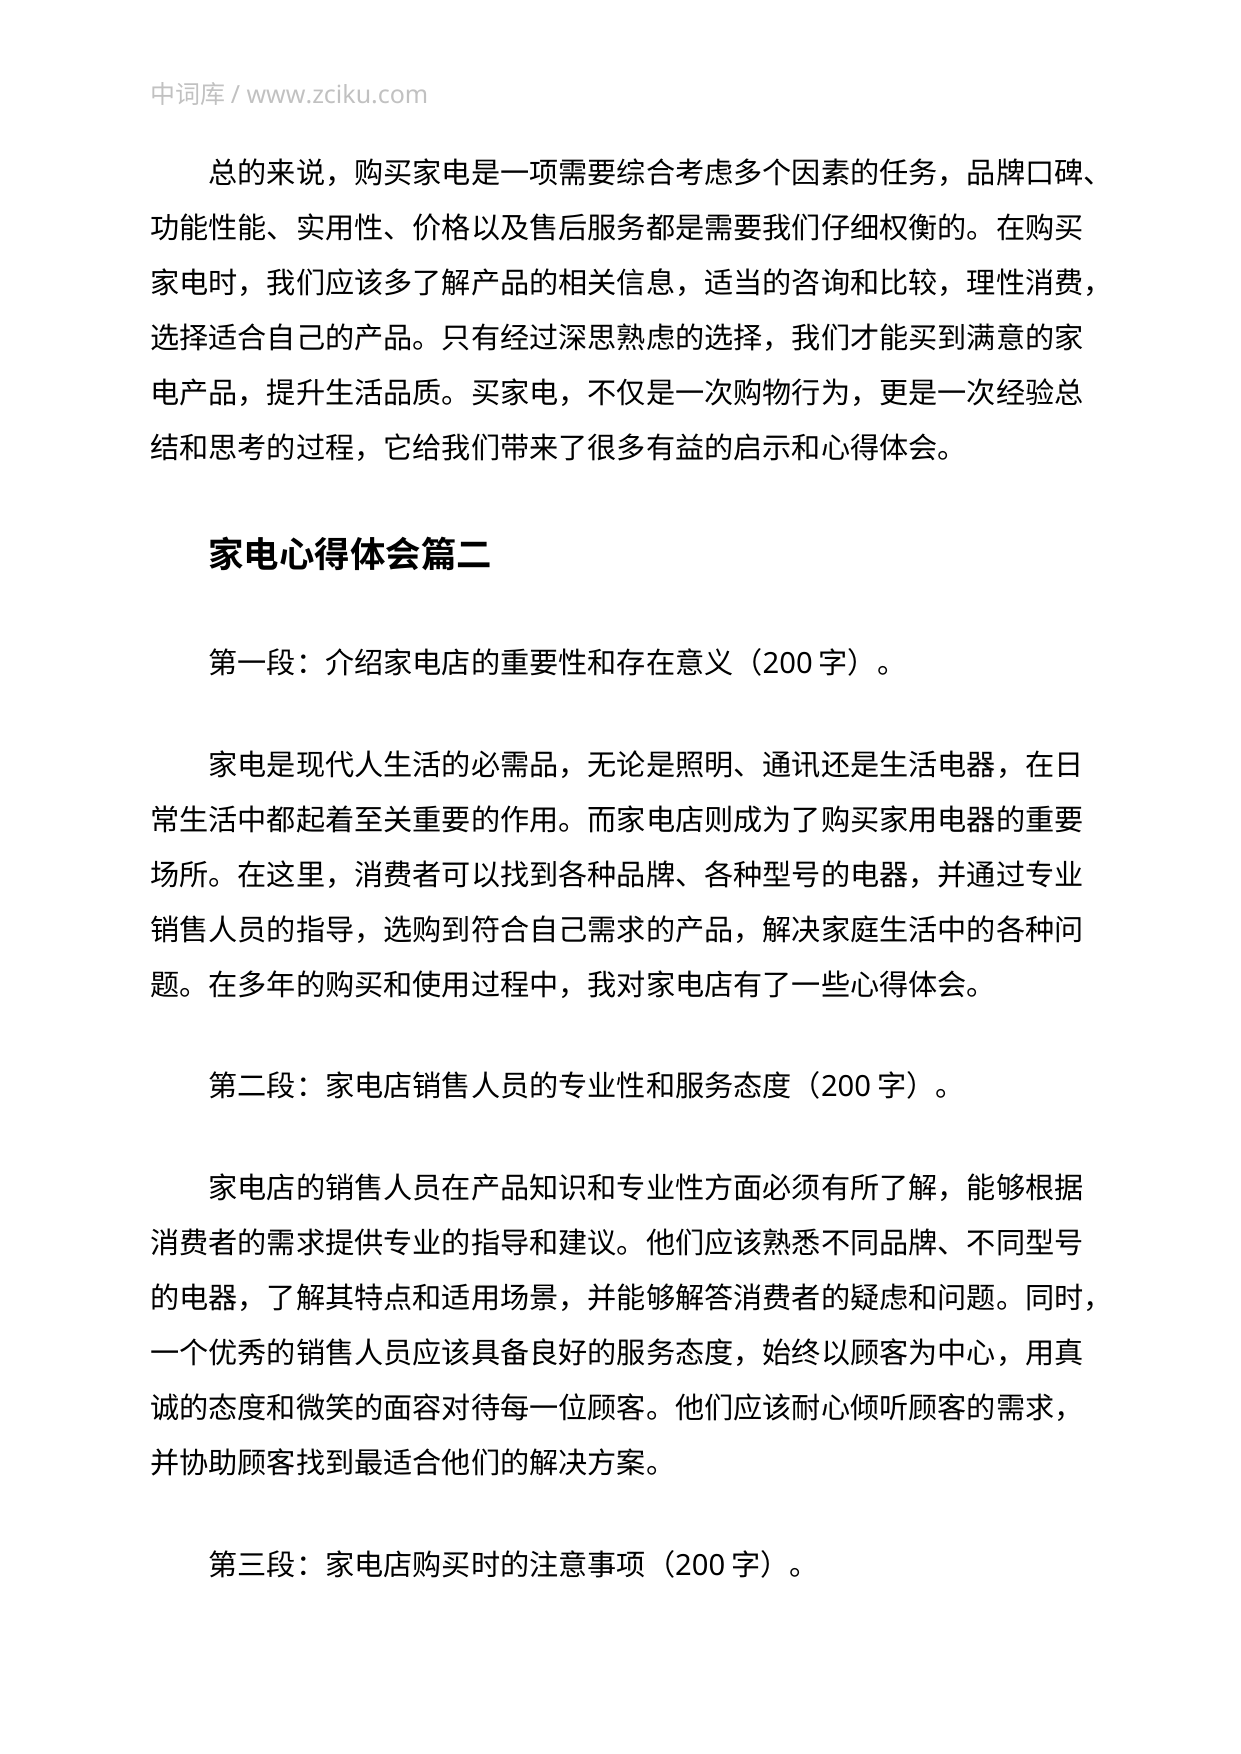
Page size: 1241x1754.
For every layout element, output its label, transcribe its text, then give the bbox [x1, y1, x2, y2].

text 总的来说，购买家电是一项需要综合考虑多个因素的任务，品牌口碑、功能性能、实用性、价格以及售后服务都是需要我们仔细权衡的。在购买家电时，我们应该多了解产品的相关信息，适当的咨询和比较，理性消费，选择适合自己的产品。只有经过深思熟虑的选择，我们才能买到满意的家电产品，提升生活品质。买家电，不仅是一次购物行为，更是一次经验总结和思考的过程，它给我们带来了很多有益的启示和心得体会。 [150, 150, 1090, 467]
text 第二段：家电店销售人员的专业性和服务态度（200字）。 [150, 1063, 1090, 1105]
text 第三段：家电店购买时的注意事项（200字）。 [150, 1541, 1090, 1584]
text 家电是现代人生活的必需品，无论是照明、通讯还是生活电器，在日常生活中都起着至关重要的作用。而家电店则成为了购买家用电器的重要场所。在这里，消费者可以找到各种品牌、各种型号的电器，并通过专业销售人员的指导，选购到符合自己需求的产品，解决家庭生活中的各种问题。在多年的购买和使用过程中，我对家电店有了一些心得体会。 [150, 742, 1090, 1003]
text 家电店的销售人员在产品知识和专业性方面必须有所了解，能够根据消费者的需求提供专业的指导和建议。他们应该熟悉不同品牌、不同型号的电器，了解其特点和适用场景，并能够解答消费者的疑虑和问题。同时，一个优秀的销售人员应该具备良好的服务态度，始终以顾客为中心，用真诚的态度和微笑的面容对待每一位顾客。他们应该耐心倾听顾客的需求，并协助顾客找到最适合他们的解决方案。 [150, 1165, 1090, 1482]
text 家电心得体会篇二 [150, 526, 1090, 577]
text 第一段：介绍家电店的重要性和存在意义（200字）。 [150, 640, 1090, 682]
